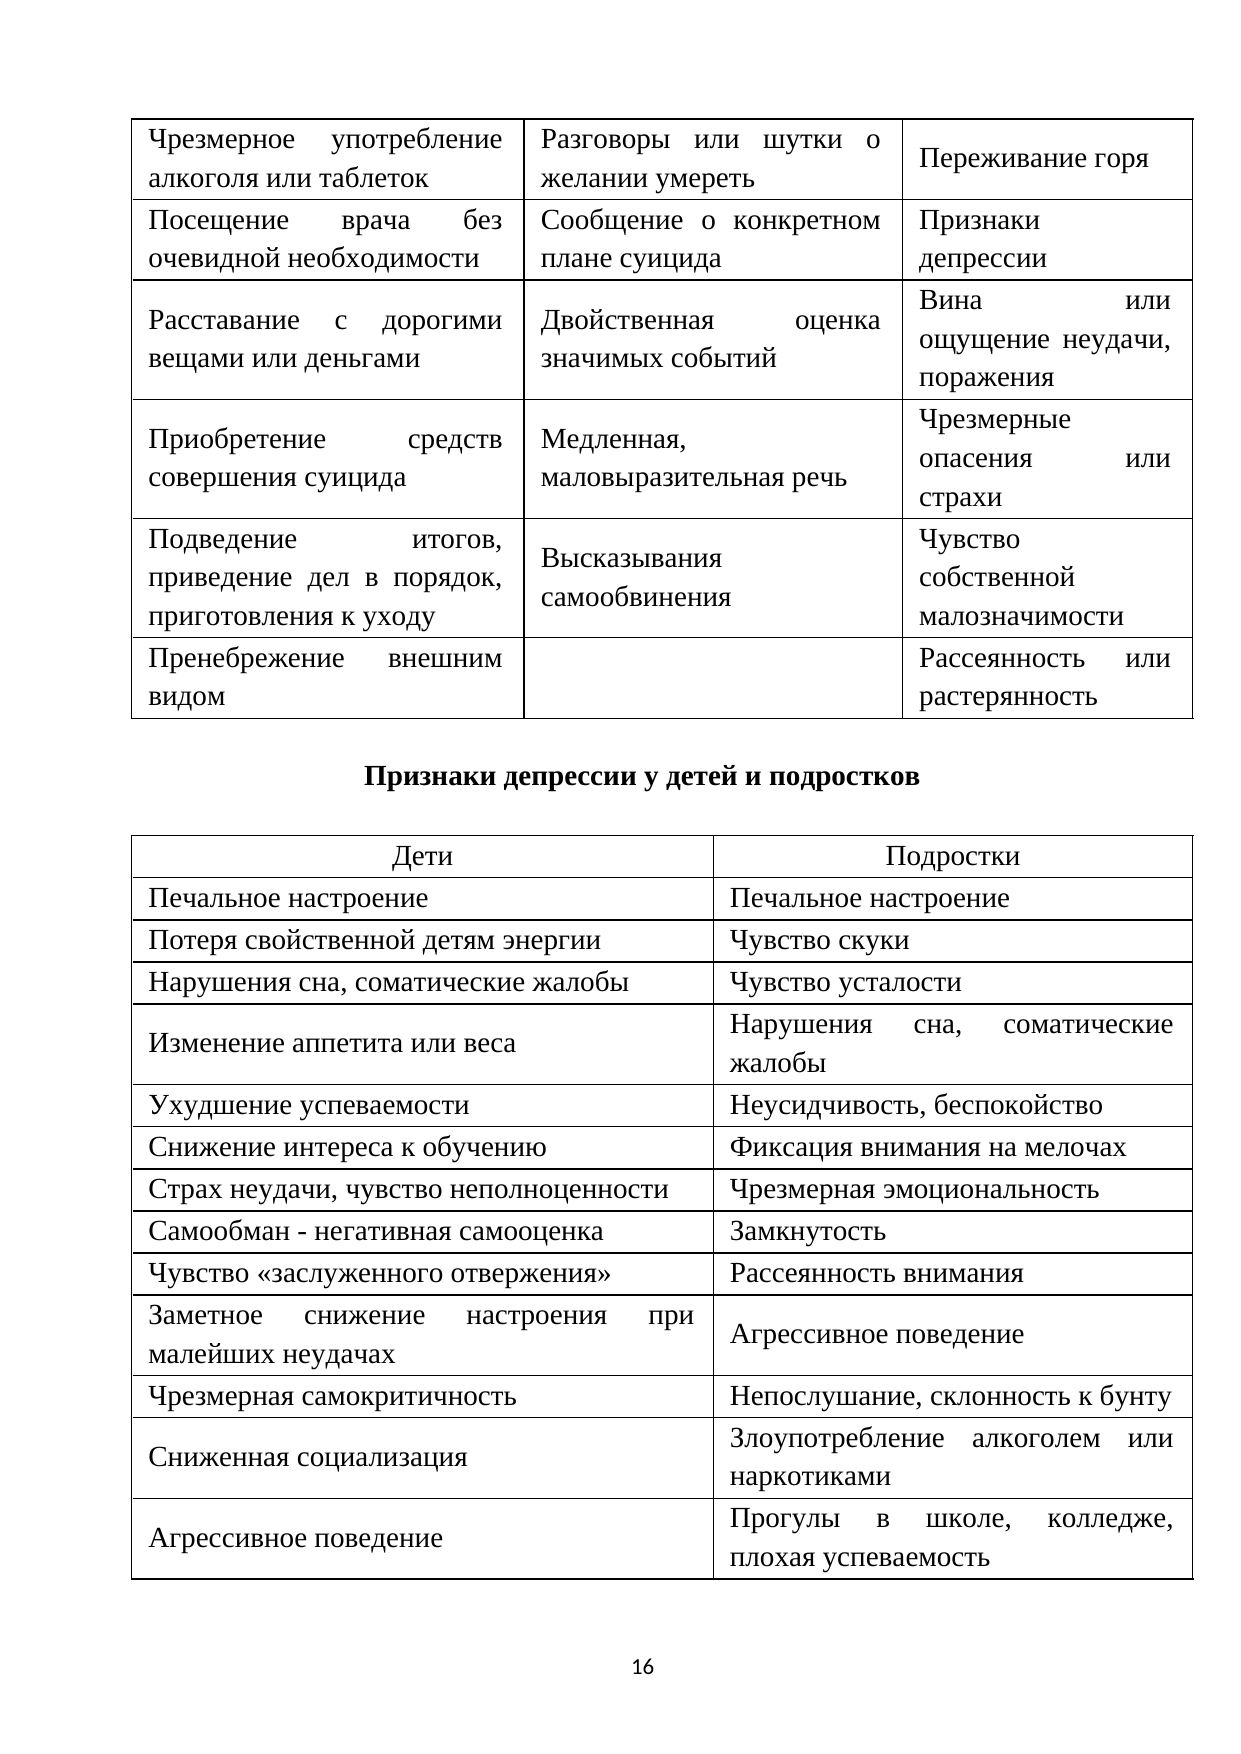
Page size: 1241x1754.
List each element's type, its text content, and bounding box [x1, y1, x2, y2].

table_cell Медленная, маловыразительная речь [525, 400, 902, 518]
table_cell Печальное настроение [714, 878, 1192, 919]
table_cell Подведение итогов, приведение дел в порядок, приготовления к уходу [132, 519, 523, 637]
table_cell Чувство усталости [714, 963, 1192, 1003]
table_cell Рассеянность или растерянность [903, 638, 1192, 717]
text Признаки депрессии у детей и подростков [133, 758, 1152, 791]
table_cell Потеря свойственной детям энергии [132, 920, 713, 961]
table_cell Нарушения сна, соматические жалобы [714, 1005, 1192, 1084]
table_cell Агрессивное поведение [132, 1499, 713, 1578]
table_cell Приобретение средств совершения суицида [132, 400, 523, 518]
table_cell Агрессивное поведение [714, 1296, 1192, 1375]
table_cell Высказывания самообвинения [525, 519, 902, 637]
table_cell Сниженная социализация [132, 1418, 713, 1497]
table_cell Чрезмерная эмоциональность [714, 1170, 1192, 1210]
table_cell Двойственная оценка значимых событий [525, 281, 902, 398]
table_cell Вина или ощущение неудачи, поражения [903, 281, 1192, 398]
table_header Подростки [714, 836, 1192, 877]
table_cell Чувство скуки [714, 921, 1192, 961]
table_cell Ухудшение успеваемости [132, 1085, 713, 1126]
table_cell Посещение врача без очевидной необходимости [132, 200, 523, 279]
table_cell Сообщение о конкретном плане суицида [525, 200, 902, 279]
table_cell Расставание с дорогими вещами или деньгами [132, 280, 523, 398]
table_cell Чрезмерные опасения или страхи [903, 400, 1192, 518]
table_cell Непослушание, склонность к бунту [714, 1376, 1192, 1417]
table_cell Неусидчивость, беспокойство [714, 1085, 1192, 1126]
table_cell Снижение интереса к обучению [132, 1127, 713, 1168]
table_cell Рассеянность внимания [714, 1254, 1192, 1294]
table_cell Разговоры или шутки о желании умереть [525, 120, 902, 199]
table_cell Фиксация внимания на мелочах [714, 1127, 1192, 1168]
table_cell Переживание горя [903, 120, 1192, 199]
table_cell Чрезмерная самокритичность [132, 1376, 713, 1417]
table_cell Чувство собственной малозначимости [903, 519, 1192, 637]
table_cell [525, 638, 902, 717]
table_cell Замкнутость [714, 1212, 1192, 1252]
table_cell Пренебрежение внешним видом [132, 638, 523, 717]
table_cell Изменение аппетита или веса [132, 1004, 713, 1084]
table_cell Печальное настроение [132, 878, 713, 919]
table_cell Заметное снижение настроения при малейших неудачах [132, 1295, 713, 1375]
table_cell Страх неудачи, чувство неполноценности [132, 1169, 713, 1210]
table_cell Чрезмерное употребление алкоголя или таблеток [132, 120, 523, 199]
table_cell Чувство «заслуженного отвержения» [132, 1253, 713, 1294]
table_cell Признаки депрессии [903, 200, 1192, 279]
table_cell Прогулы в школе, колледже, плохая успеваемость [714, 1499, 1192, 1578]
table_cell Злоупотребление алкоголем или наркотиками [714, 1418, 1192, 1497]
table_cell Самообман - негативная самооценка [132, 1211, 713, 1252]
table_header Дети [132, 836, 713, 877]
table_cell Нарушения сна, соматические жалобы [132, 962, 713, 1003]
